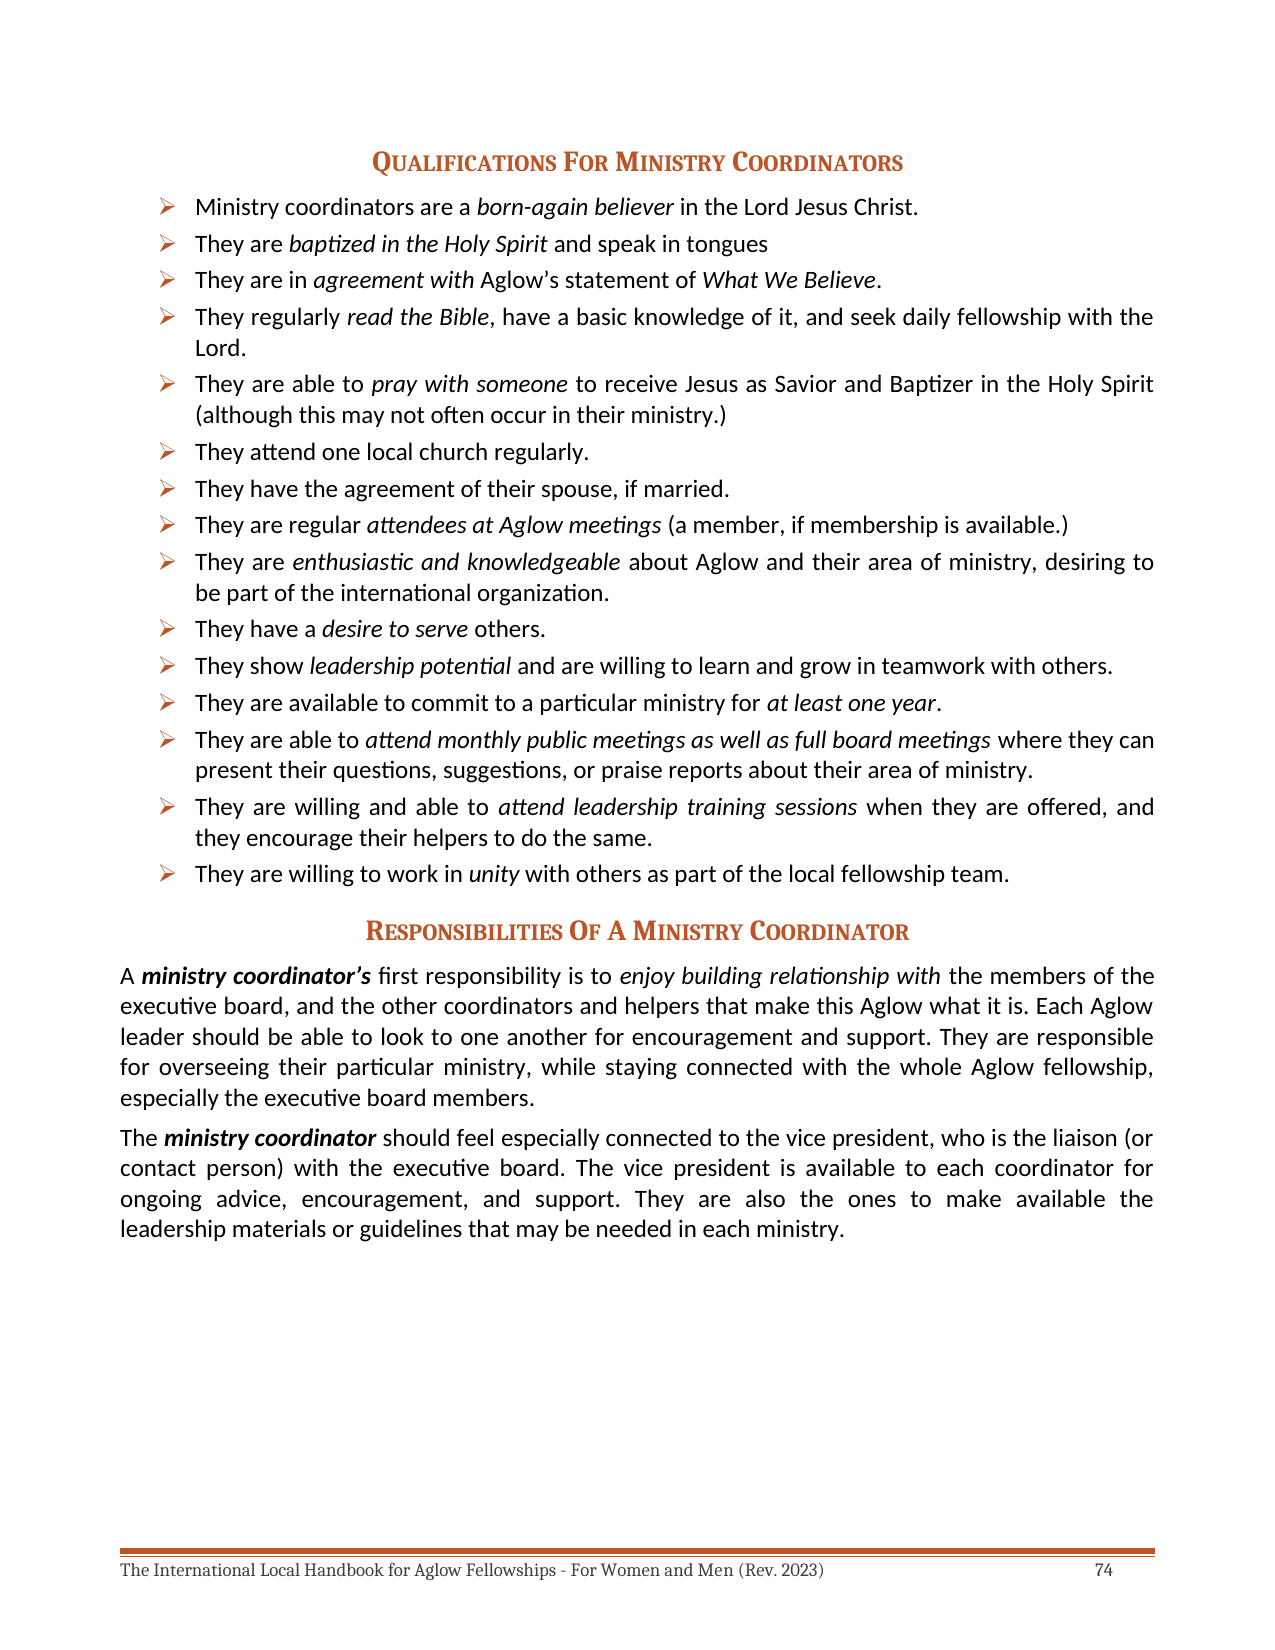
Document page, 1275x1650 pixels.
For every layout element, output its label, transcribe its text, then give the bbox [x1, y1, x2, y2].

text They are in agreement with Aglow’s statement of What We Believe. [157, 264, 1155, 295]
text They are willing and able to attend leadership training sessions when they are offered, and they encourage their helpers to do the same. [157, 791, 1155, 852]
text They are willing to work in unity with others as part of the local fellowship team. [157, 858, 1155, 889]
text They show leadership potential and are willing to learn and grow in teamwork with others. [157, 650, 1155, 681]
subtitle Responsibilities Of A Ministry Coordinator [120, 914, 1155, 947]
text A ministry coordinator’s first responsibility is to enjoy building relationship with the members of the executive board, and the other coordinators and helpers that make this Aglow what it is. Each Aglow leader should be able to look to one another for encouragement and support. They are responsible for overseeing their particular ministry, while staying connected with the whole Aglow fellowship, especially the executive board members. [120, 960, 1155, 1113]
text The ministry coordinator should feel especially connected to the vice president, who is the liaison (or contact person) with the executive board. The vice president is available to each coordinator for ongoing advice, encouragement, and support. They are also the ones to make available the leadership materials or guidelines that may be needed in each ministry. [120, 1122, 1155, 1244]
text They have a desire to serve others. [157, 613, 1155, 644]
text They regularly read the Bible, have a basic knowledge of it, and seek daily fellowship with the Lord. [157, 301, 1155, 362]
text They are able to pray with someone to receive Jesus as Savior and Baptizer in the Holy Spirit (although this may not often occur in their ministry.) [157, 369, 1155, 430]
text They are regular attendees at Aglow meetings (a member, if membership is available.) [157, 509, 1155, 540]
text They attend one local church regularly. [157, 436, 1155, 466]
subtitle Qualifications For Ministry Coordinators [120, 145, 1155, 178]
text They are baptized in the Holy Spirit and speak in tongues [157, 228, 1155, 258]
text Ministry coordinators are a born-again believer in the Lord Jesus Christ. [157, 191, 1155, 222]
text They are enthusiastic and knowledgeable about Aglow and their area of ministry, desiring to be part of the international organization. [157, 546, 1155, 607]
text They are available to commit to a particular ministry for at least one year. [157, 687, 1155, 718]
text They are able to attend monthly public meetings as well as full board meetings where they can present their questions, suggestions, or praise reports about their area of ministry. [157, 724, 1155, 785]
text They have the agreement of their spouse, if married. [157, 473, 1155, 503]
